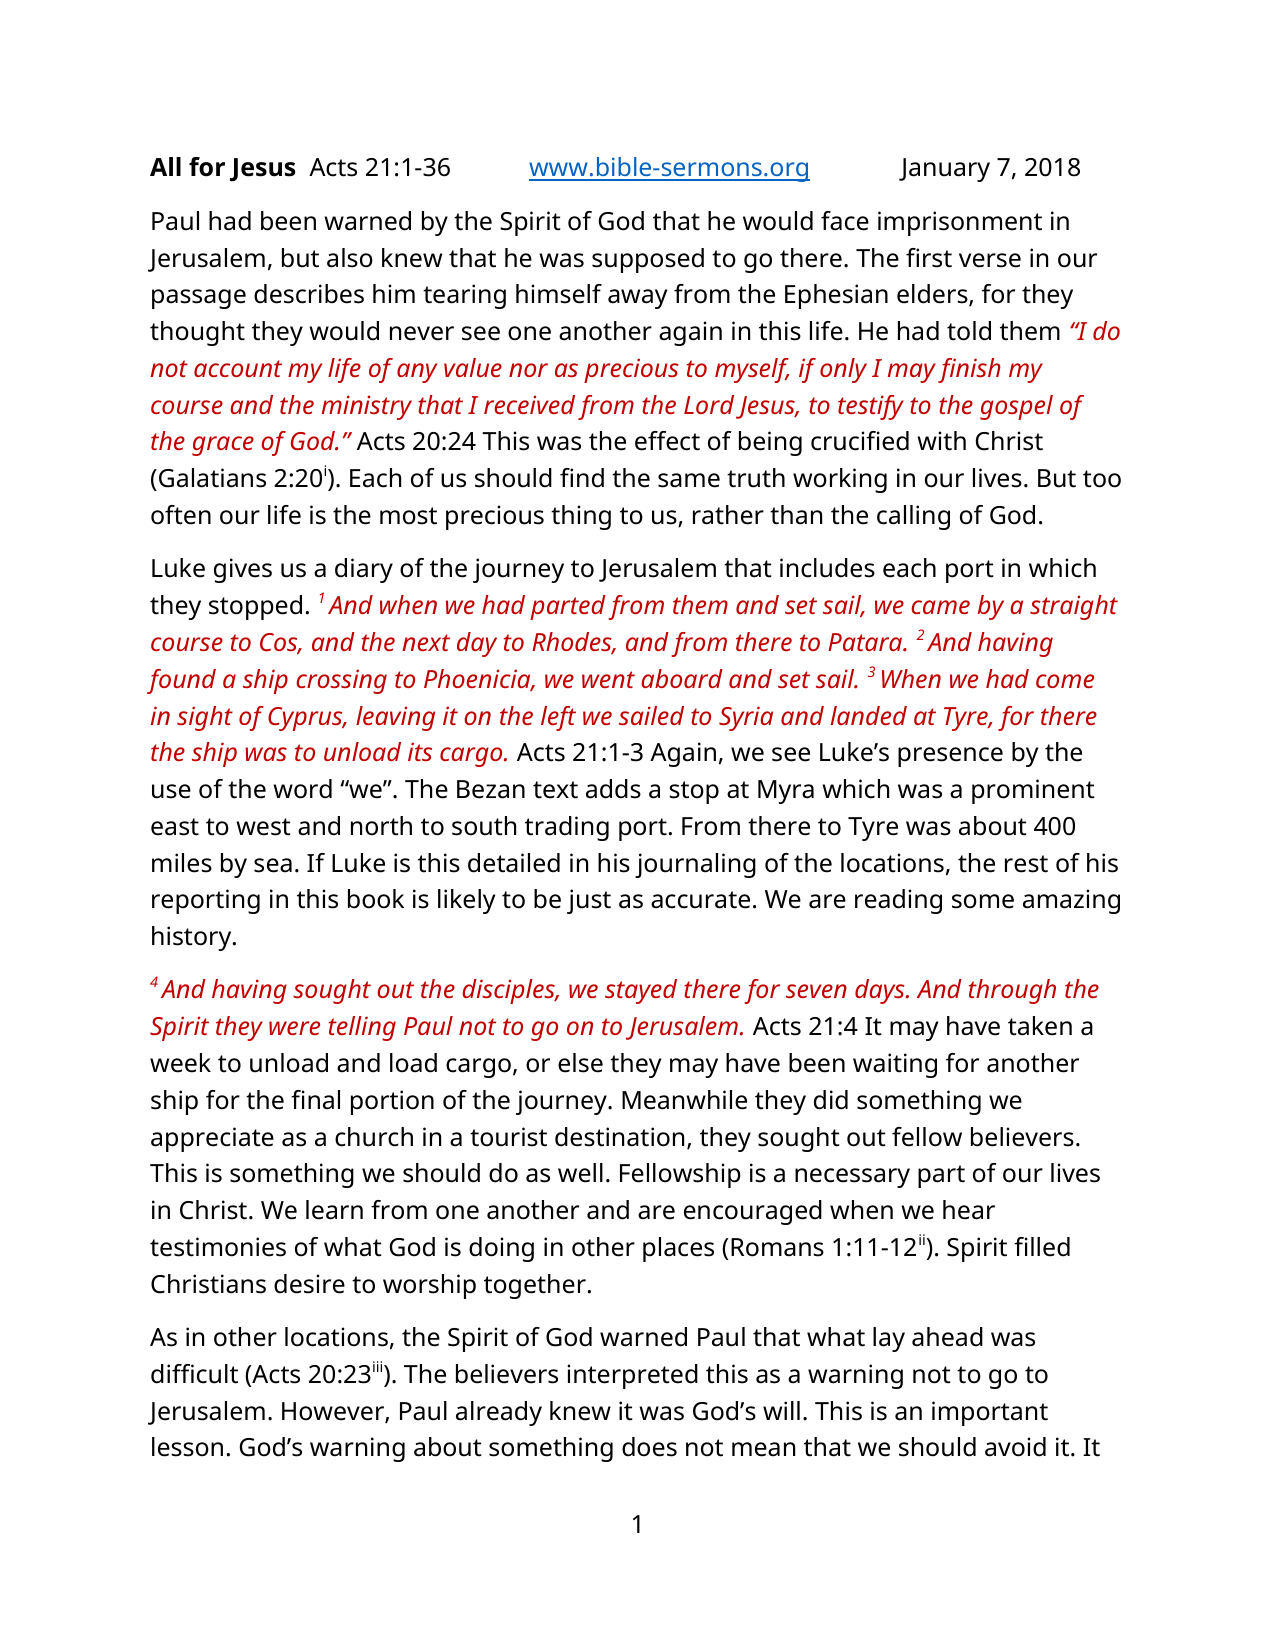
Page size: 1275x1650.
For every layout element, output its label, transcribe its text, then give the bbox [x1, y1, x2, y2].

text Luke gives us a diary of the journey to Jerusalem that includes each port in which they stopped. 1 And when we had parted from them and set sail, we came by a straight course to Cos, and the next day to Rhodes, and from there to Patara. 2 And having found a ship crossing to Phoenicia, we went aboard and set sail. 3 When we had come in sight of Cyprus, leaving it on the left we sailed to Syria and landed at Tyre, for there the ship was to unload its cargo. Acts 21:1-3 Again, we see Luke’s presence by the use of the word “we”. The Bezan text adds a stop at Myra which was a prominent east to west and north to south trading port. From there to Tyre was about 400 miles by sea. If Luke is this detailed in his journaling of the locations, the rest of his reporting in this book is likely to be just as accurate. We are reading some amazing history. [150, 551, 1125, 953]
text Paul had been warned by the Spirit of God that he would face imprisonment in Jerusalem, but also knew that he was supposed to go there. The first verse in our passage describes him tearing himself away from the Ephesian elders, for they thought they would never see one another again in this life. He had told them “I do not account my life of any value nor as precious to myself, if only I may finish my course and the ministry that I received from the Lord Jesus, to testify to the gospel of the grace of God.” Acts 20:24 This was the effect of being crucified with Christ (Galatians 2:20). Each of us should find the same truth working in our lives. But too often our life is the most precious thing to us, rather than the calling of God. [150, 203, 1125, 532]
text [150, 1320, 1125, 1464]
text All for Jesus Acts 21:1-36 www.bible-sermons.org January 7, 2018 [150, 150, 1125, 184]
text 4 And having sought out the disciples, we stayed there for seven days. And through the Spirit they were telling Paul not to go on to Jerusalem. Acts 21:4 It may have taken a week to unload and load cargo, or else they may have been waiting for another ship for the final portion of the journey. Meanwhile they did something we appreciate as a church in a tourist destination, they sought out fellow believers. This is something we should do as well. Fellowship is a necessary part of our lives in Christ. We learn from one another and are encouraged when we hear testimonies of what God is doing in other places (Romans 1:11-12). Spirit filled Christians desire to worship together. [150, 972, 1125, 1300]
